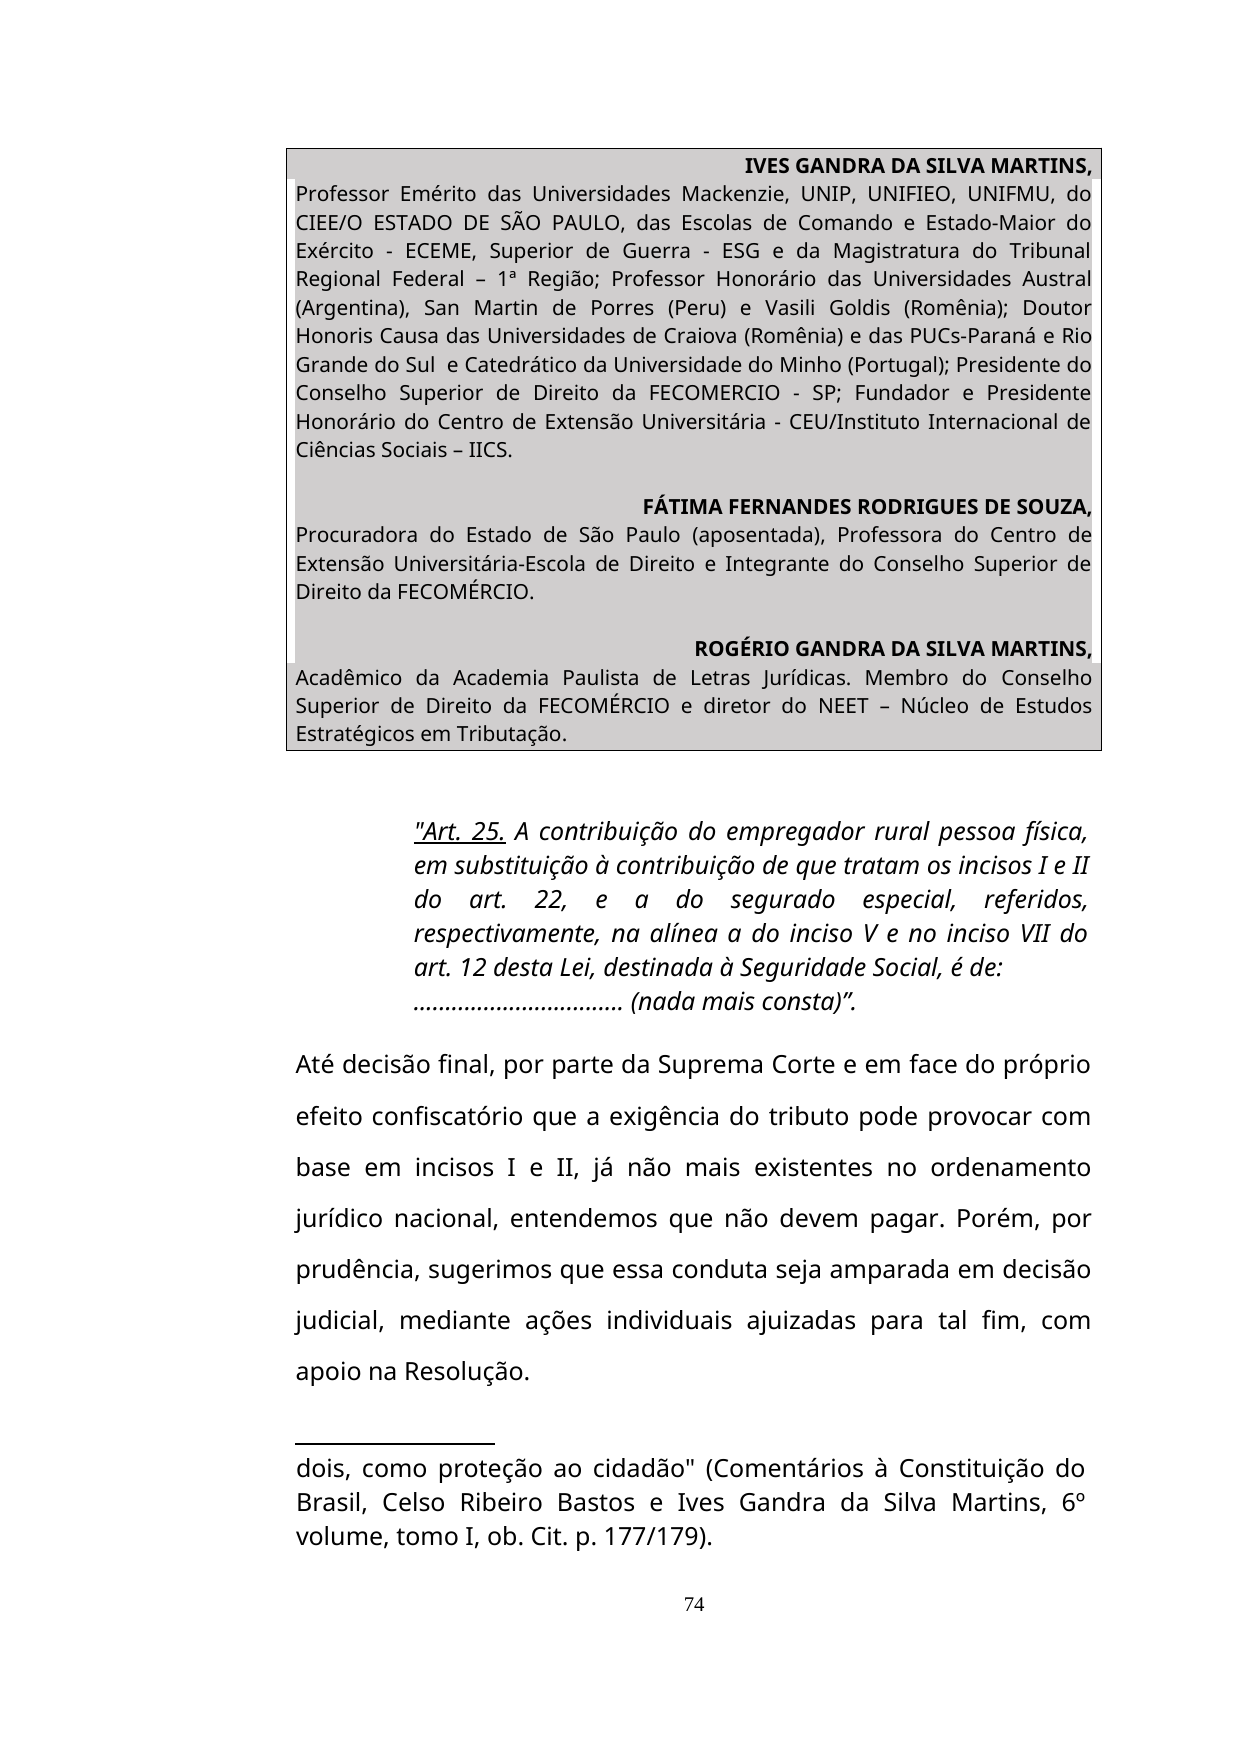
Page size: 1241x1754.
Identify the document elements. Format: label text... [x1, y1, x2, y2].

text ................................. (nada mais consta)”. [413, 984, 1092, 1018]
text "Art. 25. A contribuição do empregador rural pessoa física, em substituição à contribuição de que tratam os incisos I e II do art. 22, e a do segurado especial, referidos, respectivamente, na alínea a do inciso V e no inciso VII do art. 12 desta Lei, destinada à Seguridade Social, é de: [413, 814, 1092, 984]
text Até decisão final, por parte da Suprema Corte e em face do próprio efeito confiscatório que a exigência do tributo pode provocar com base em incisos I e II, já não mais existentes no ordenamento jurídico nacional, entendemos que não devem pagar. Porém, por prudência, sugerimos que essa conduta seja amparada em decisão judicial, mediante ações individuais ajuizadas para tal fim, com apoio na Resolução. [295, 1047, 1092, 1387]
